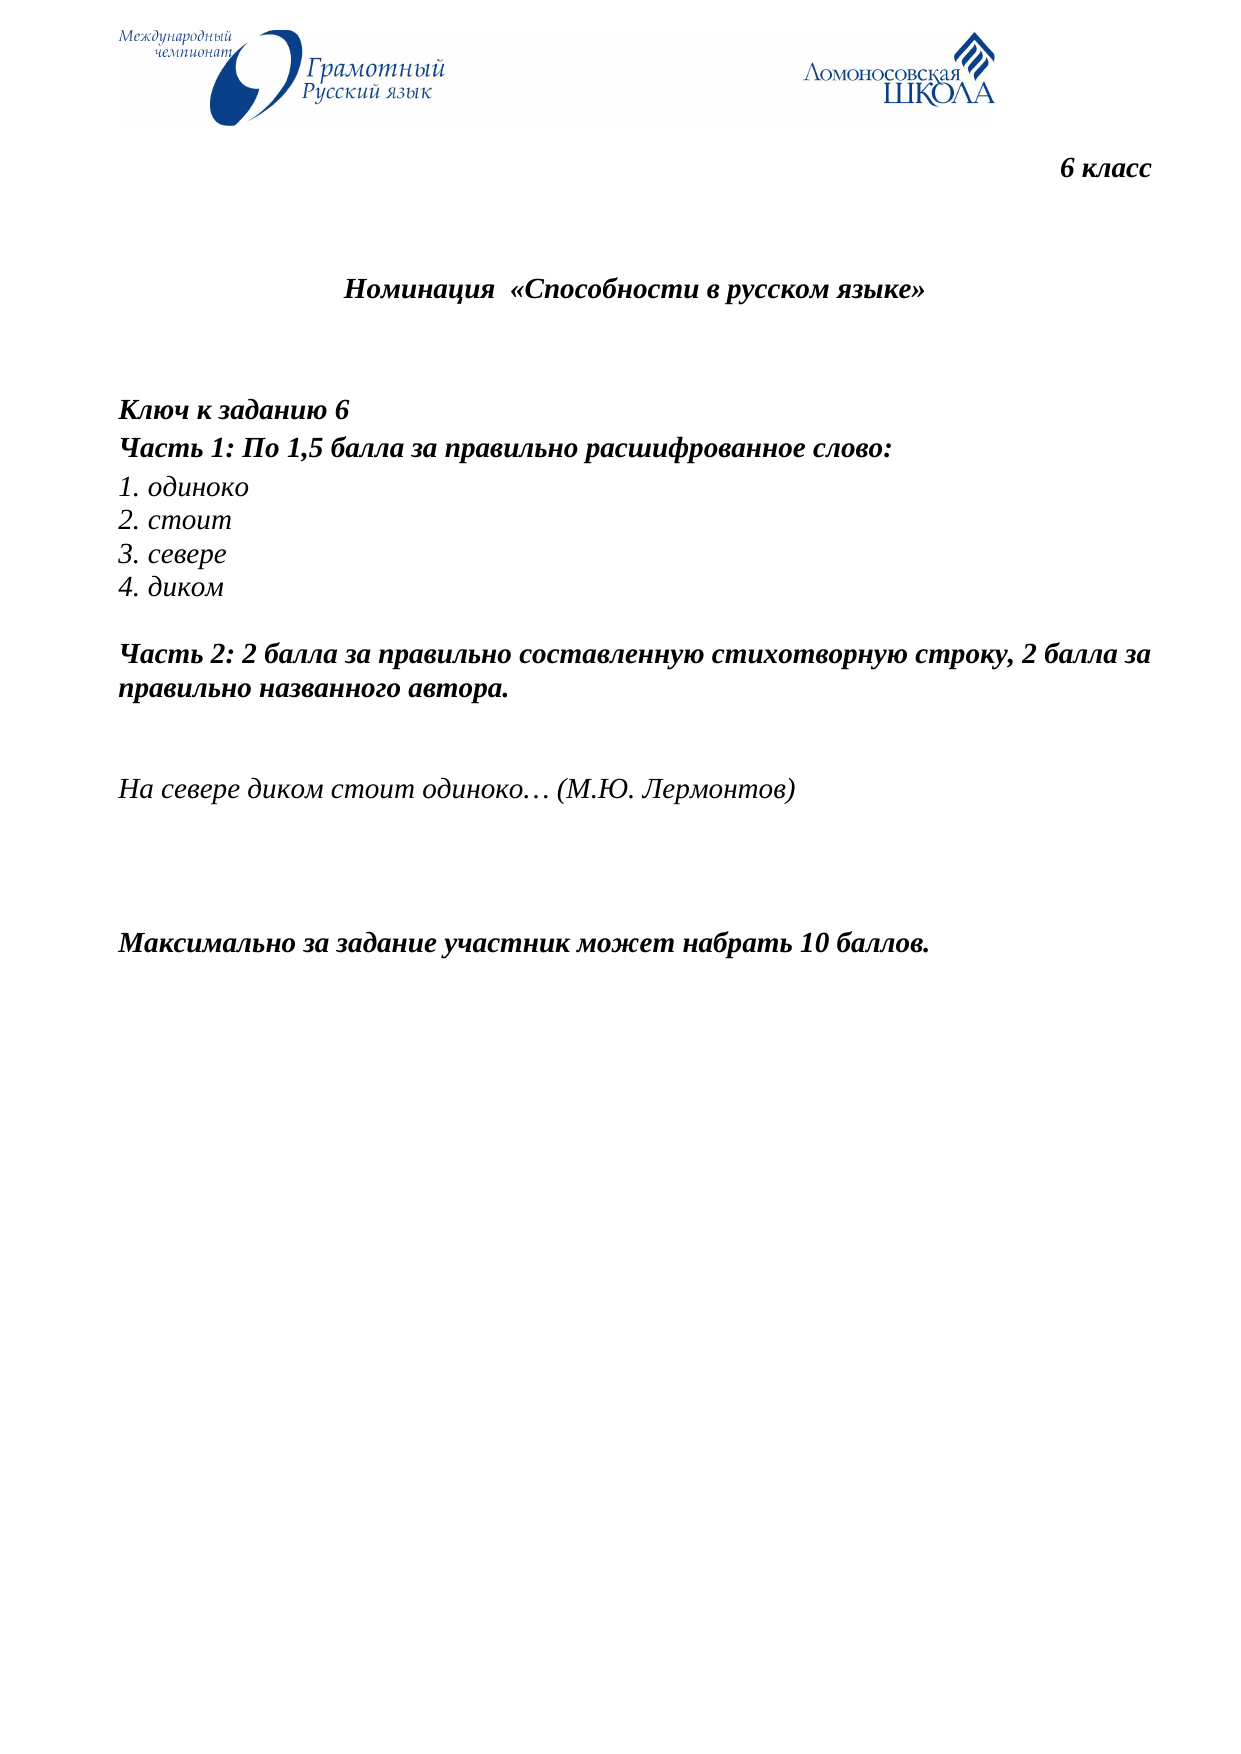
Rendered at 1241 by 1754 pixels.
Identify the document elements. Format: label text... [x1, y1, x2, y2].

text Часть 2: 2 балла за правильно составленную стихотворную строку, 2 балла за правильно названного автора. [118, 637, 1152, 704]
picture [118, 30, 995, 126]
text Ключ к заданию 6 [118, 392, 1152, 425]
text На севере диком стоит одиноко… (М.Ю. Лермонтов) [118, 771, 1152, 804]
list севере [118, 536, 1152, 569]
text Номинация «Способности в русском языке» [118, 271, 1152, 305]
list диком [118, 569, 1152, 603]
text Часть 1: По 1,5 балла за правильно расшифрованное слово: [118, 430, 1152, 464]
list одиноко [118, 469, 1152, 502]
text Максимально за задание участник может набрать 10 баллов. [118, 925, 1152, 958]
list стоит [118, 502, 1152, 536]
text 6 класс [118, 151, 1152, 184]
